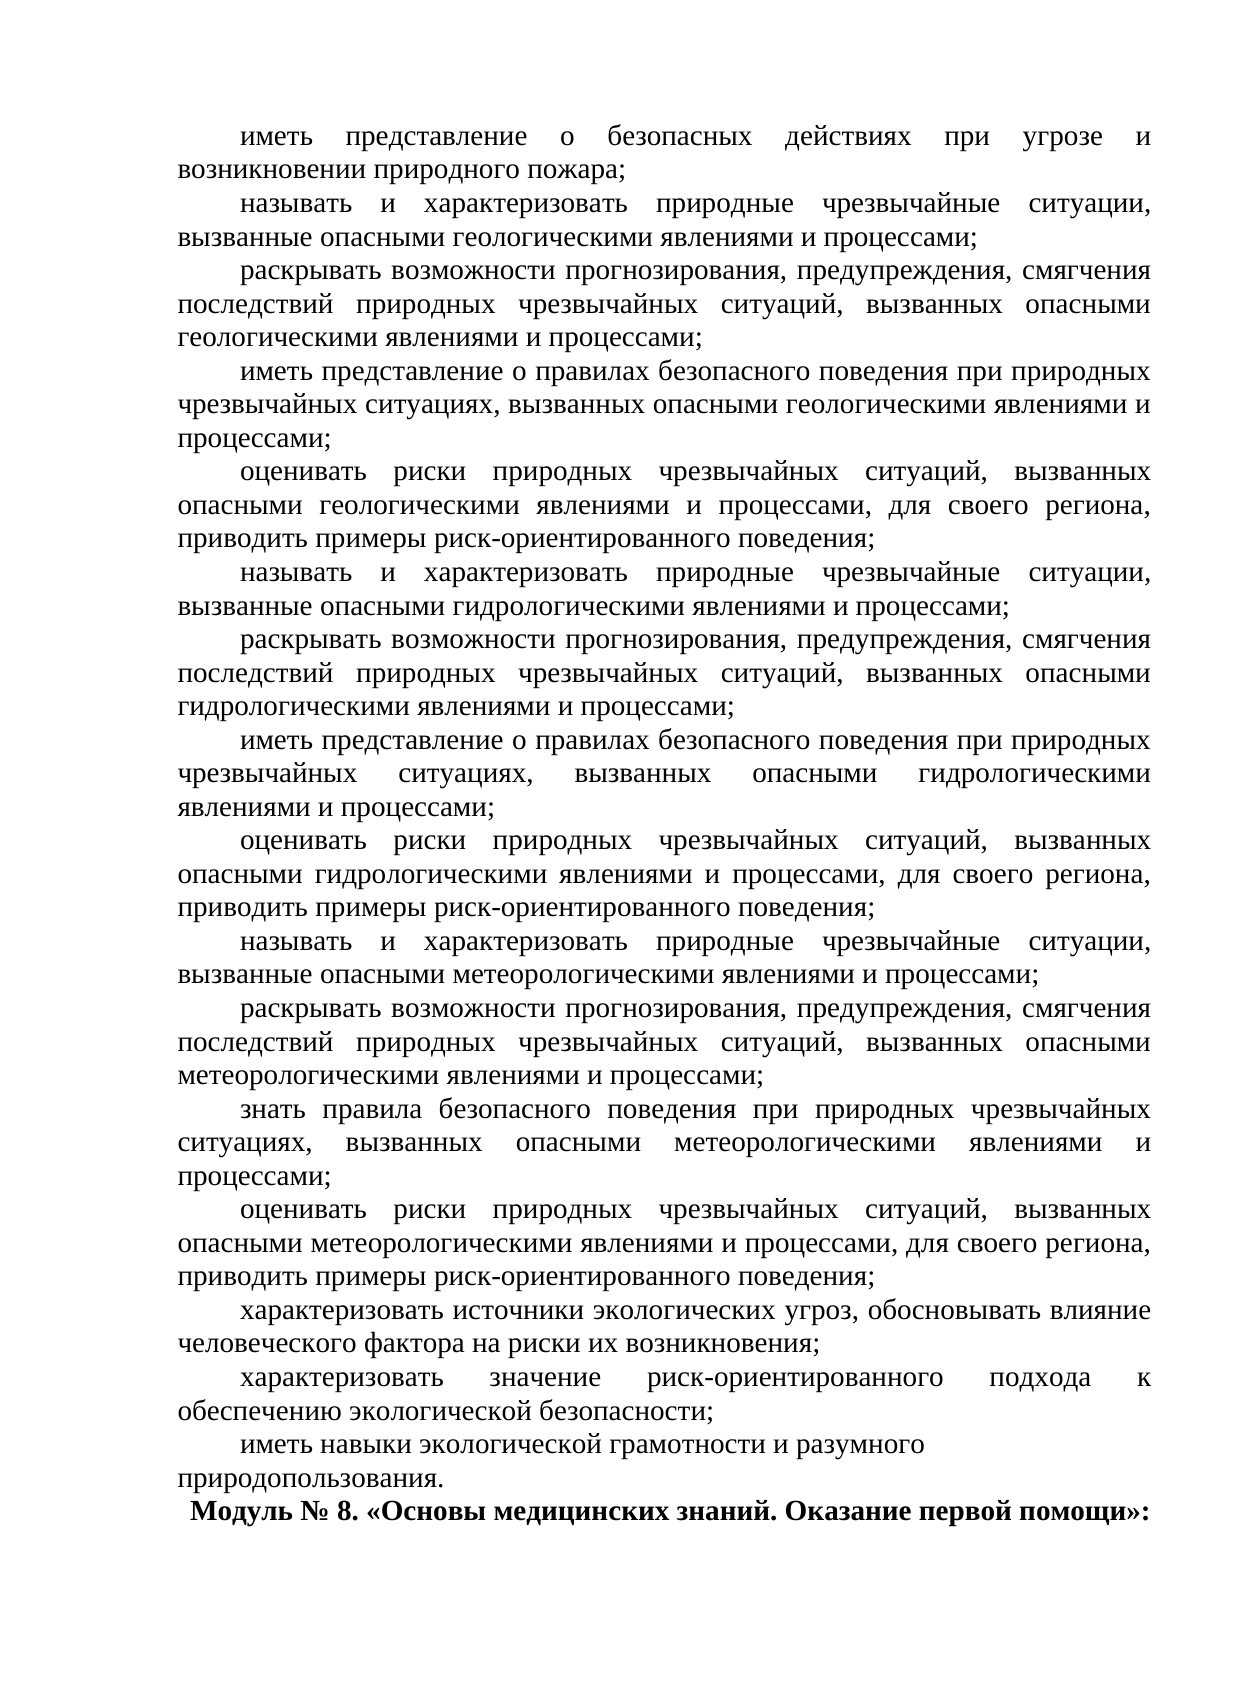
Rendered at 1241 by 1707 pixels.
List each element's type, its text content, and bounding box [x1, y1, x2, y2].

text характеризовать источники экологических угроз, обосновывать влияние человеческого фактора на риски их возникновения; [177, 1292, 1152, 1359]
text иметь навыки экологической грамотности и разумного природопользования. [177, 1426, 1152, 1493]
text оценивать риски природных чрезвычайных ситуаций, вызванных опасными метеорологическими явлениями и процессами, для своего региона, приводить примеры риск-ориентированного поведения; [177, 1191, 1152, 1292]
text оценивать риски природных чрезвычайных ситуаций, вызванных опасными гидрологическими явлениями и процессами, для своего региона, приводить примеры риск-ориентированного поведения; [177, 822, 1152, 923]
text раскрывать возможности прогнозирования, предупреждения, смягчения последствий природных чрезвычайных ситуаций, вызванных опасными гидрологическими явлениями и процессами; [177, 621, 1152, 722]
text раскрывать возможности прогнозирования, предупреждения, смягчения последствий природных чрезвычайных ситуаций, вызванных опасными геологическими явлениями и процессами; [177, 252, 1152, 353]
text характеризовать значение риск-ориентированного подхода к обеспечению экологической безопасности; [177, 1359, 1152, 1426]
text иметь представление о безопасных действиях при угрозе и возникновении природного пожара; [177, 118, 1152, 185]
text Модуль № 8. «Основы медицинских знаний. Оказание первой помощи»: [190, 1493, 1152, 1527]
text называть и характеризовать природные чрезвычайные ситуации, вызванные опасными геологическими явлениями и процессами; [177, 185, 1152, 252]
text иметь представление о правилах безопасного поведения при природных чрезвычайных ситуациях, вызванных опасными геологическими явлениями и процессами; [177, 353, 1152, 453]
text иметь представление о правилах безопасного поведения при природных чрезвычайных ситуациях, вызванных опасными гидрологическими явлениями и процессами; [177, 722, 1152, 822]
text называть и характеризовать природные чрезвычайные ситуации, вызванные опасными гидрологическими явлениями и процессами; [177, 554, 1152, 621]
text раскрывать возможности прогнозирования, предупреждения, смягчения последствий природных чрезвычайных ситуаций, вызванных опасными метеорологическими явлениями и процессами; [177, 990, 1152, 1091]
text называть и характеризовать природные чрезвычайные ситуации, вызванные опасными метеорологическими явлениями и процессами; [177, 923, 1152, 990]
text оценивать риски природных чрезвычайных ситуаций, вызванных опасными геологическими явлениями и процессами, для своего региона, приводить примеры риск-ориентированного поведения; [177, 453, 1152, 554]
text знать правила безопасного поведения при природных чрезвычайных ситуациях, вызванных опасными метеорологическими явлениями и процессами; [177, 1091, 1152, 1191]
